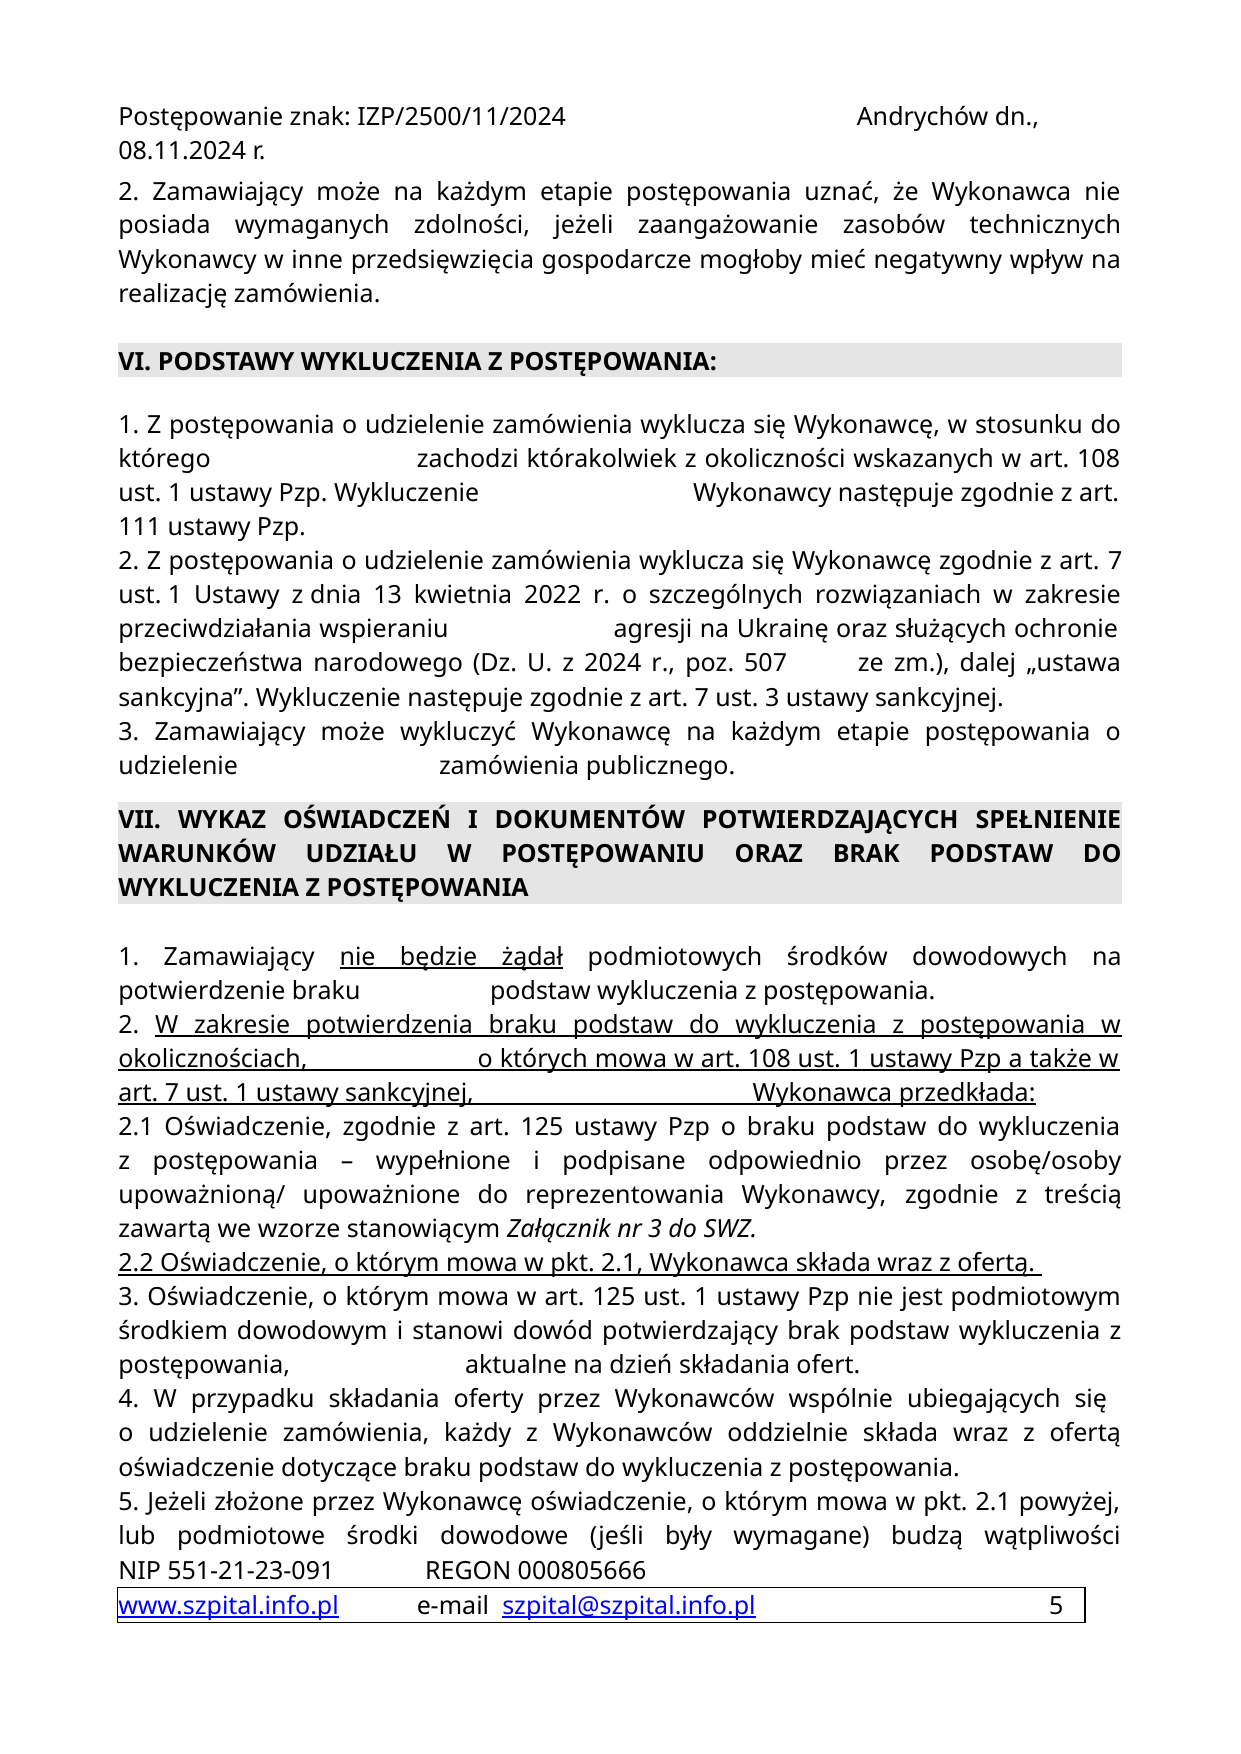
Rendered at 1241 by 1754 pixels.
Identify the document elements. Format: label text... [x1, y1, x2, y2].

text VI. PODSTAWY WYKLUCZENIA Z POSTĘPOWANIA: [118, 343, 1122, 377]
text 2. Z postępowania o udzielenie zamówienia wyklucza się Wykonawcę zgodnie z art. 7 ust. 1 Ustawy z dnia 13 kwietnia 2022 r. o szczególnych rozwiązaniach w zakresie przeciwdziałania wspieraniu agresji na Ukrainę oraz służących ochronie bezpieczeństwa narodowego (Dz. U. z 2024 r., poz. 507 ze zm.), dalej „ustawa sankcyjna”. Wykluczenie następuje zgodnie z art. 7 ust. 3 ustawy sankcyjnej. [118, 543, 1122, 713]
text 1. Z postępowania o udzielenie zamówienia wyklucza się Wykonawcę, w stosunku do którego zachodzi którakolwiek z okoliczności wskazanych w art. 108 ust. 1 ustawy Pzp. Wykluczenie Wykonawcy następuje zgodnie z art. 111 ustawy Pzp. [118, 407, 1122, 543]
text 2. Zamawiający może na każdym etapie postępowania uznać, że Wykonawca nie posiada wymaganych zdolności, jeżeli zaangażowanie zasobów technicznych Wykonawcy w inne przedsięwzięcia gospodarcze mogłoby mieć negatywny wpływ na realizację zamówienia. [118, 173, 1122, 309]
list 2.2 Oświadczenie, o którym mowa w pkt. 2.1, Wykonawca składa wraz z ofertą. [118, 1245, 1122, 1279]
text 3. Zamawiający może wykluczyć Wykonawcę na każdym etapie postępowania o udzielenie zamówienia publicznego. [118, 713, 1122, 781]
text 1. Zamawiający nie będzie żądał podmiotowych środków dowodowych na potwierdzenie braku podstaw wykluczenia z postępowania. [118, 938, 1122, 1006]
list 3. Oświadczenie, o którym mowa w art. 125 ust. 1 ustawy Pzp nie jest podmiotowym środkiem dowodowym i stanowi dowód potwierdzający brak podstaw wykluczenia z postępowania, aktualne na dzień składania ofert. [118, 1279, 1122, 1381]
list 4. W przypadku składania oferty przez Wykonawców wspólnie ubiegających się o udzielenie zamówienia, każdy z Wykonawców oddzielnie składa wraz z ofertą oświadczenie dotyczące braku podstaw do wykluczenia z postępowania. [118, 1381, 1122, 1483]
text VII. WYKAZ OŚWIADCZEŃ I DOKUMENTÓW POTWIERDZAJĄCYCH SPEŁNIENIE WARUNKÓW UDZIAŁU W POSTĘPOWANIU ORAZ BRAK PODSTAW DO WYKLUCZENIA Z POSTĘPOWANIA [118, 802, 1122, 904]
text 2. W zakresie potwierdzenia braku podstaw do wykluczenia z postępowania w okolicznościach, o których mowa w art. 108 ust. 1 ustawy Pzp a także w art. 7 ust. 1 ustawy sankcyjnej, Wykonawca przedkłada: [118, 1006, 1122, 1108]
list 2.1 Oświadczenie, zgodnie z art. 125 ustawy Pzp o braku podstaw do wykluczenia z postępowania – wypełnione i podpisane odpowiednio przez osobę/osoby upoważnioną/ upoważnione do reprezentowania Wykonawcy, zgodnie z treścią zawartą we wzorze stanowiącym Załącznik nr 3 do SWZ. [118, 1108, 1122, 1245]
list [118, 1483, 1122, 1551]
